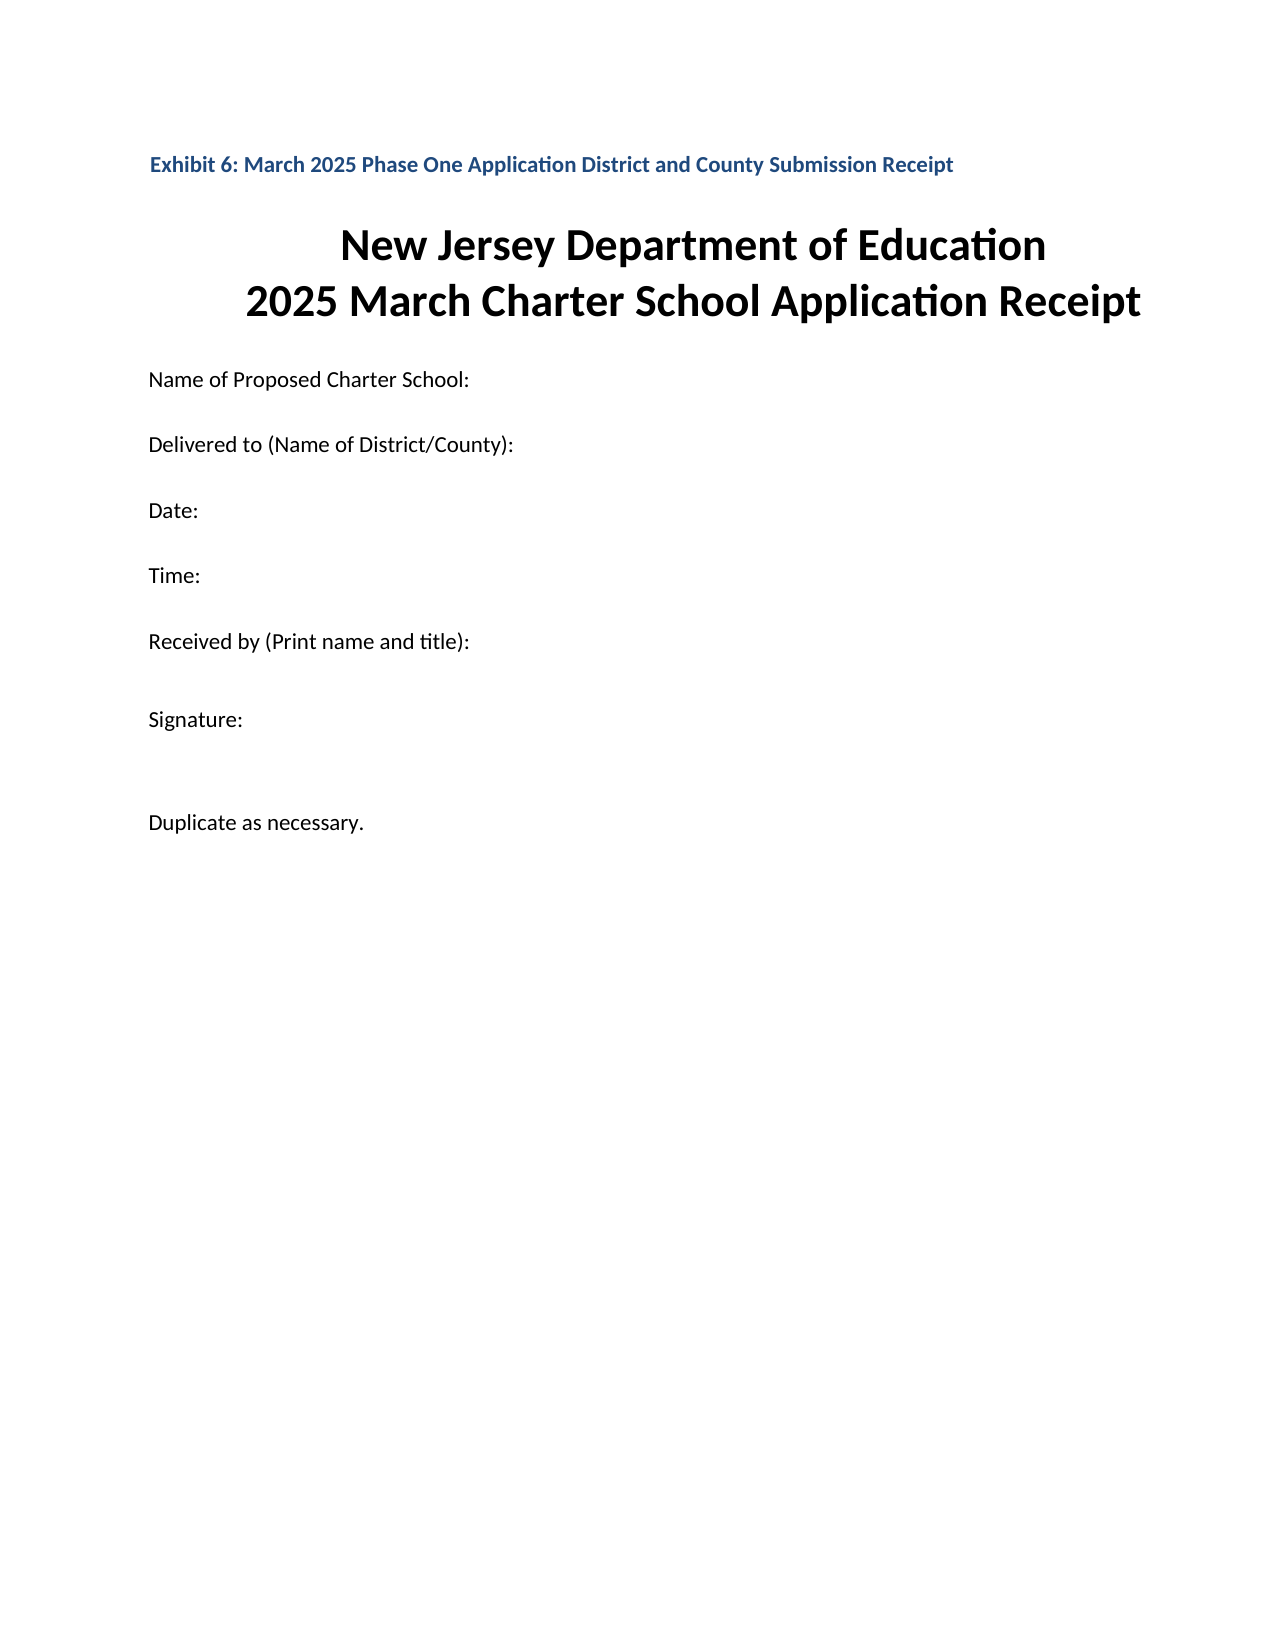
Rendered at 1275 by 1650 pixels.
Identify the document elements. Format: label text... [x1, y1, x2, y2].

subtitle Exhibit 6: March 2025 Phase One Application District and County Submission Receipt [150, 150, 1254, 178]
text Date: [148, 496, 1136, 524]
text Name of Proposed Charter School: [148, 365, 1136, 393]
text 2025 March Charter School Application Receipt [133, 271, 1254, 327]
text New Jersey Department of Education [133, 216, 1254, 271]
text Time: [148, 561, 1136, 589]
text Received by (Print name and title): [148, 627, 1136, 655]
text Signature: [148, 705, 1136, 733]
text Delivered to (Name of District/County): [148, 430, 1136, 458]
text Duplicate as necessary. [148, 808, 1254, 836]
